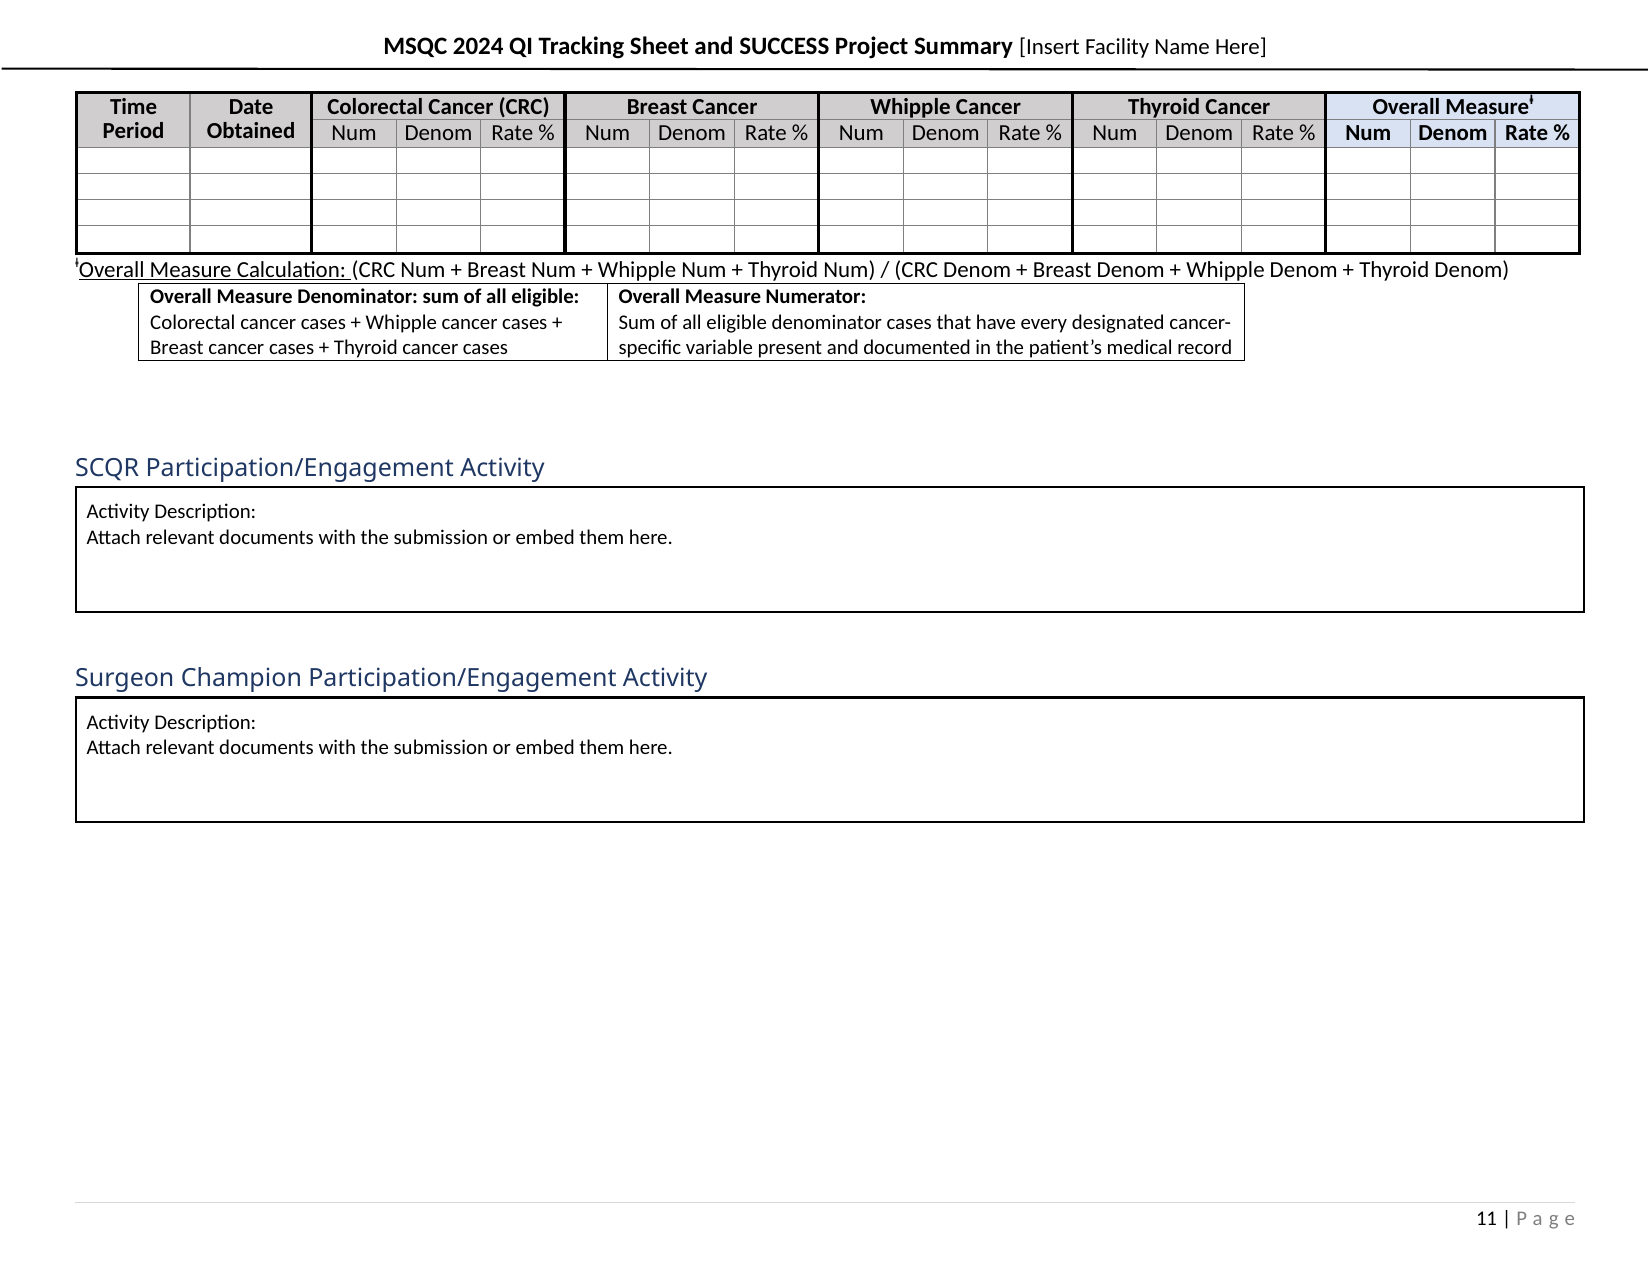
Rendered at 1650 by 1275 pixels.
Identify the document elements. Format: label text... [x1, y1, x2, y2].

table_cell [1074, 148, 1156, 173]
table_header Overall Measure Numerator: Sum of all eligible denominator cases that have every designated cancer-specific variable present and documented in the patient’s medical record [608, 284, 1244, 360]
table_cell Rate % [1242, 120, 1324, 147]
table_cell Rate % [481, 120, 563, 147]
table_cell [1411, 200, 1494, 225]
table_cell [397, 226, 480, 252]
table_cell [397, 200, 480, 225]
subtitle SCQR Participation/Engagement Activity [75, 449, 1575, 483]
table_cell [820, 148, 903, 173]
table_cell [78, 226, 189, 252]
table_header Activity Description: Attach relevant documents with the submission or embed them here. [77, 488, 1583, 611]
table_cell [567, 148, 649, 173]
table_cell [191, 226, 310, 252]
table_cell [1496, 200, 1578, 225]
table_cell [567, 200, 649, 225]
table_cell [1242, 226, 1324, 252]
table_cell [1327, 226, 1410, 252]
table_cell [1242, 200, 1324, 225]
table_cell [650, 200, 734, 225]
table_cell [735, 174, 817, 199]
table_cell Rate % [988, 120, 1071, 147]
table_cell [1157, 200, 1241, 225]
table_cell [1074, 226, 1156, 252]
table_header Thyroid Cancer [1074, 94, 1324, 119]
subtitle Surgeon Champion Participation/Engagement Activity [75, 659, 1575, 694]
table_cell [1327, 148, 1410, 173]
table_cell [1157, 174, 1241, 199]
table_cell Denom [397, 120, 480, 147]
table_cell [1074, 174, 1156, 199]
table_cell [1496, 174, 1578, 199]
table_cell [1327, 174, 1410, 199]
table_cell [988, 148, 1071, 173]
table_cell [191, 200, 310, 225]
table_cell [988, 226, 1071, 252]
table_cell [78, 174, 189, 199]
table_cell [481, 174, 563, 199]
table_cell [1157, 148, 1241, 173]
table_cell [313, 174, 396, 199]
table_cell [1411, 148, 1494, 173]
table_cell Num [313, 120, 396, 147]
table_cell Num [820, 120, 903, 147]
table_cell [1411, 226, 1494, 252]
table_cell [820, 226, 903, 252]
table_cell [1074, 200, 1156, 225]
table_cell [1157, 226, 1241, 252]
text ⱡOverall Measure Calculation: (CRC Num + Breast Num + Whipple Num + Thyroid Num) / (CRC Denom + Breast Denom + Whipple Denom + Thyroid Denom) [75, 255, 1575, 283]
table_cell [313, 200, 396, 225]
table_cell [820, 200, 903, 225]
table_cell [1327, 200, 1410, 225]
table_header Whipple Cancer [820, 94, 1071, 119]
table_header Activity Description: Attach relevant documents with the submission or embed them here. [77, 699, 1583, 821]
table_cell Num [567, 120, 649, 147]
table_cell [481, 148, 563, 173]
table_cell [820, 174, 903, 199]
table_cell [78, 200, 189, 225]
table_cell [191, 174, 310, 199]
table_cell [650, 148, 734, 173]
table_cell Rate % [735, 120, 817, 147]
table_cell [650, 226, 734, 252]
table_cell [1411, 174, 1494, 199]
table_cell [735, 148, 817, 173]
table_header Time Period [78, 94, 189, 147]
table_header Date Obtained [191, 94, 310, 147]
table_cell [904, 148, 987, 173]
table_header Overall Measure Denominator: sum of all eligible: Colorectal cancer cases + Whipple cancer cases + Breast cancer cases + Thyroid cancer cases [139, 284, 607, 360]
table_cell [650, 174, 734, 199]
table_cell Num [1327, 120, 1410, 147]
table_cell [567, 174, 649, 199]
table_cell [904, 226, 987, 252]
table_cell [1496, 148, 1578, 173]
table_cell Denom [1157, 120, 1241, 147]
table_cell [988, 174, 1071, 199]
table_cell [191, 148, 310, 173]
table_cell [567, 226, 649, 252]
table_cell [1242, 174, 1324, 199]
table_cell [78, 148, 189, 173]
table_cell [1496, 226, 1578, 252]
table_cell [313, 148, 396, 173]
table_cell [735, 226, 817, 252]
table_cell [481, 226, 563, 252]
table_cell [904, 174, 987, 199]
table_cell [397, 174, 480, 199]
table_header Breast Cancer [567, 94, 817, 119]
table_cell Rate % [1496, 120, 1578, 147]
table_cell Num [1074, 120, 1156, 147]
table_cell [481, 200, 563, 225]
table_header Colorectal Cancer (CRC) [313, 94, 563, 119]
table_cell [904, 200, 987, 225]
table_cell Denom [904, 120, 987, 147]
table_cell [313, 226, 396, 252]
table_cell [988, 200, 1071, 225]
table_cell Denom [650, 120, 734, 147]
table_cell [1242, 148, 1324, 173]
table_header Overall Measureⱡ [1327, 94, 1578, 119]
table_cell Denom [1411, 120, 1494, 147]
table_cell [735, 200, 817, 225]
table_cell [397, 148, 480, 173]
